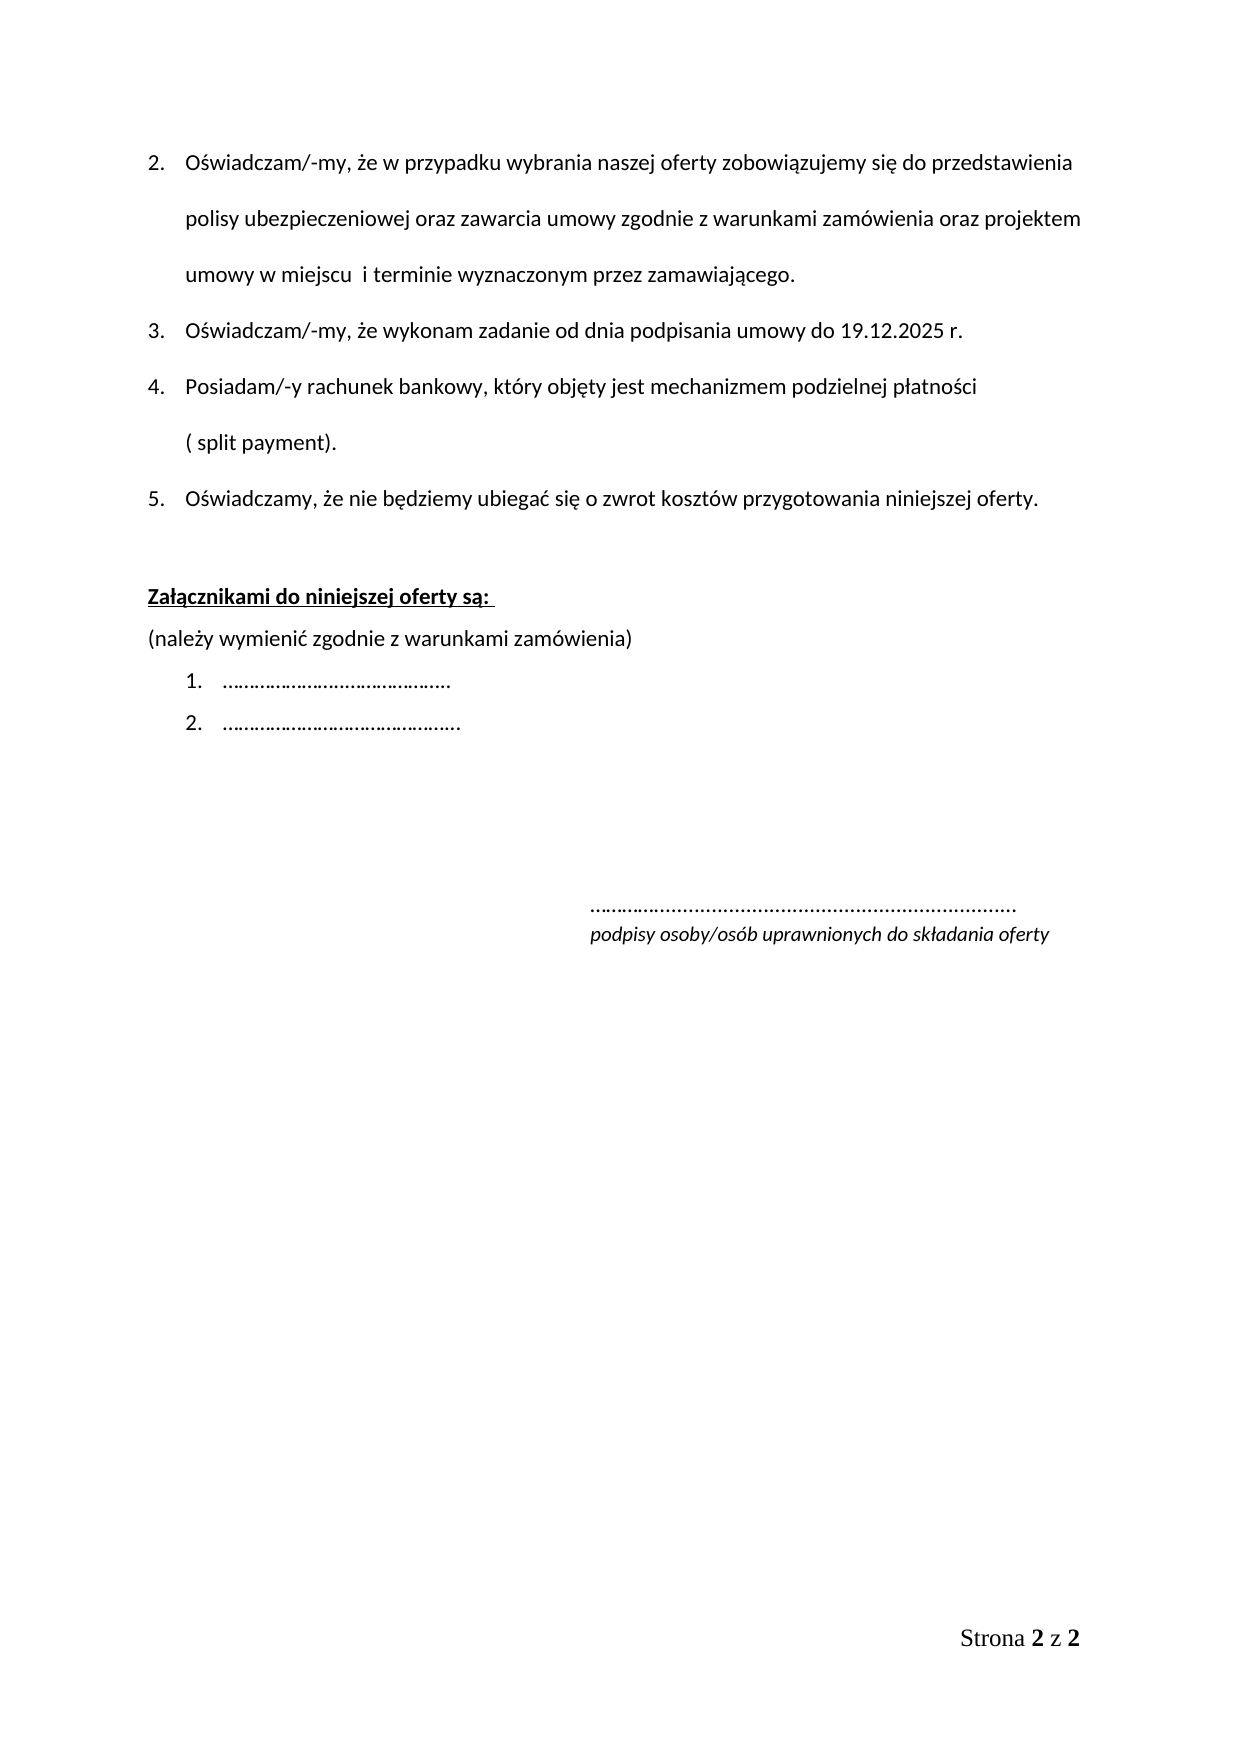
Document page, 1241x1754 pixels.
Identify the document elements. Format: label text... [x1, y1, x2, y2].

list …………………..……………….. [185, 666, 1093, 694]
text (należy wymienić zgodnie z warunkami zamówienia) [148, 624, 1093, 652]
list Oświadczamy, że nie będziemy ubiegać się o zwrot kosztów przygotowania niniejszej oferty. [148, 484, 1093, 512]
list Oświadczam/-my, że w przypadku wybrania naszej oferty zobowiązujemy się do przedstawienia polisy ubezpieczeniowej oraz zawarcia umowy zgodnie z warunkami zamówienia oraz projektem umowy w miejscu i terminie wyznaczonym przez zamawiającego. [148, 148, 1093, 288]
list Posiadam/-y rachunek bankowy, który objęty jest mechanizmem podzielnej płatności ( split payment). [148, 372, 1093, 456]
list Oświadczam/-my, że wykonam zadanie od dnia podpisania umowy do 19.12.2025 r. [148, 316, 1093, 344]
list ……………………………………... [185, 708, 1093, 736]
text …………............................................................... podpisy osoby/osób uprawnionych do składania oferty [148, 862, 1093, 947]
text Załącznikami do niniejszej oferty są: [148, 582, 1093, 610]
